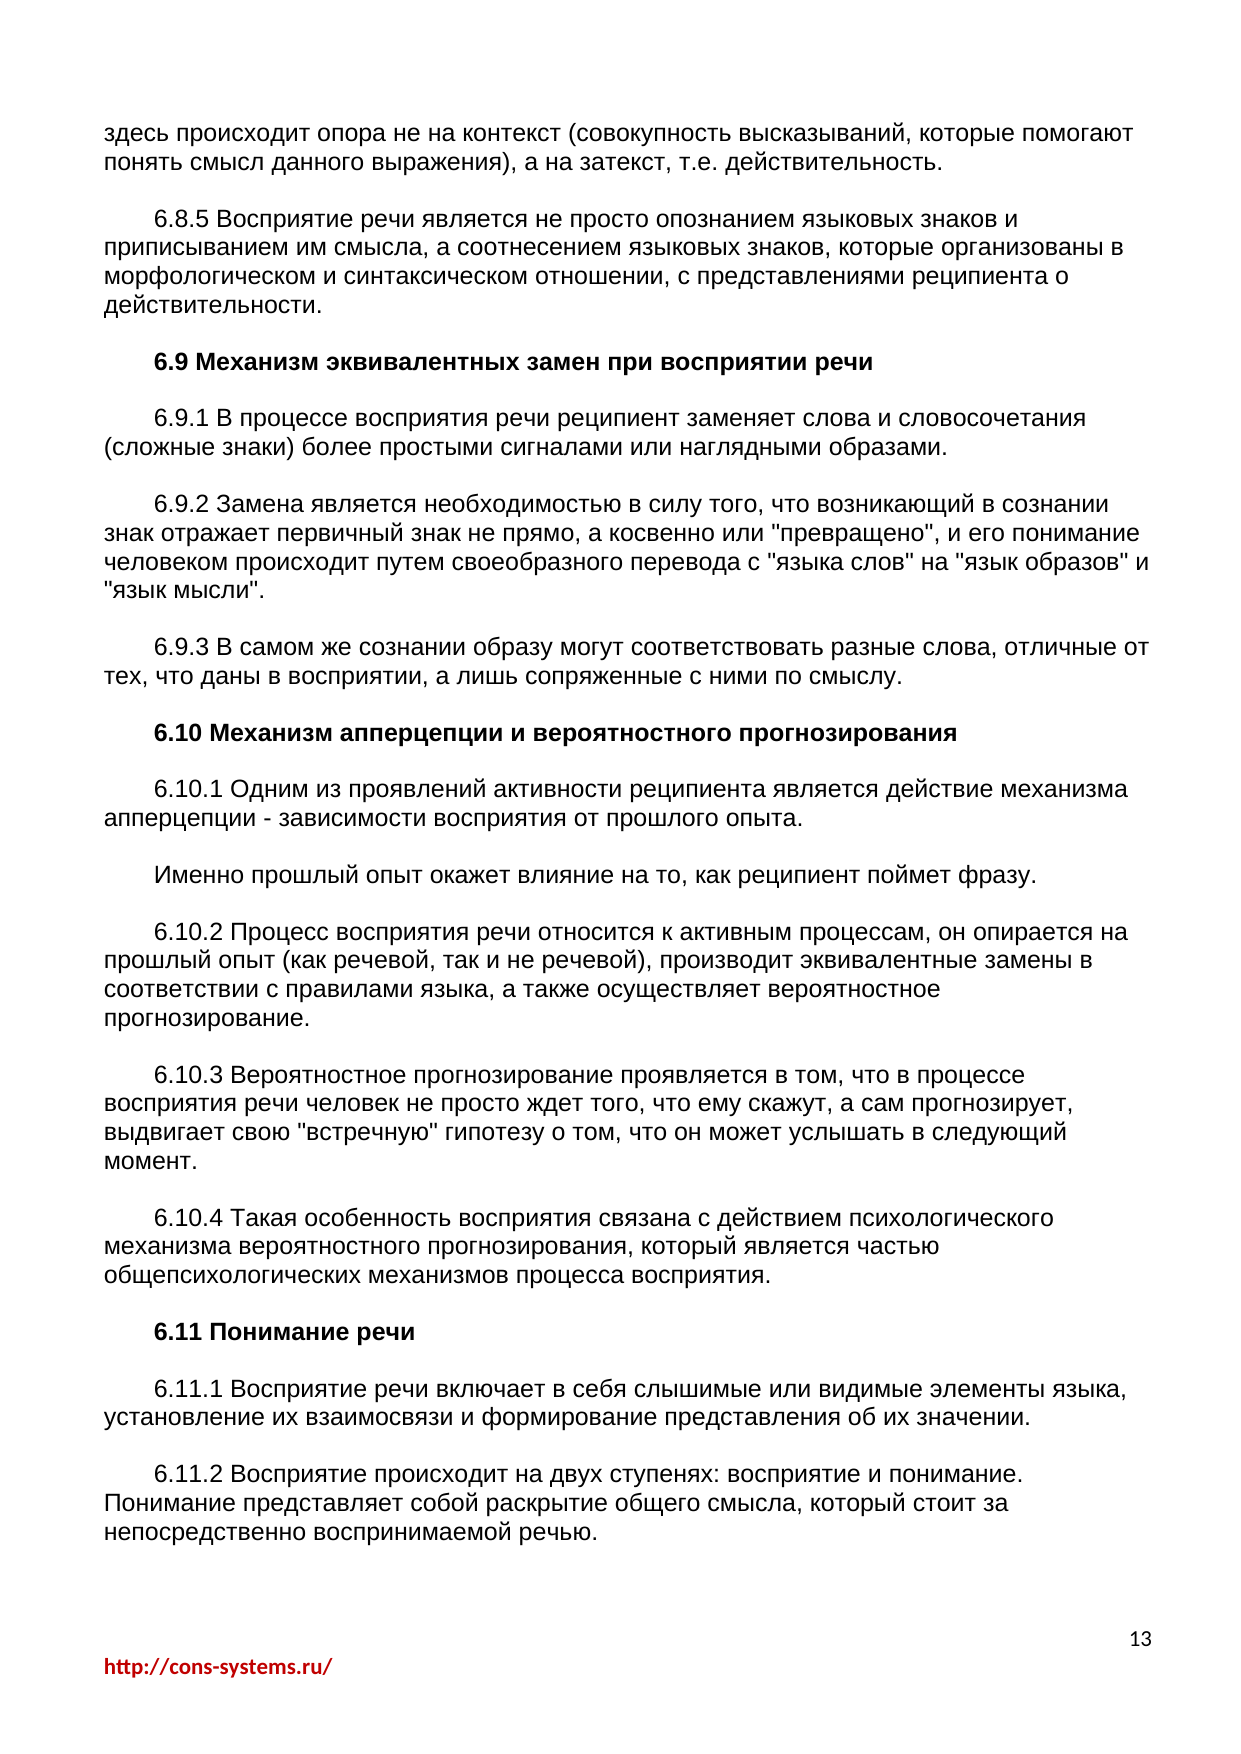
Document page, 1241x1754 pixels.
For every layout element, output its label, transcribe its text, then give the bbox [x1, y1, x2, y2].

text 6.9 Механизм эквивалентных замен при восприятии речи [103, 347, 1152, 403]
text 6.9.2 Замена является необходимостью в силу того, что возникающий в сознании знак отражает первичный знак не прямо, а косвенно или "превращено", и его понимание человеком происходит путем своеобразного перевода с "языка слов" на "язык образов" и "язык мысли". [103, 489, 1152, 632]
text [103, 118, 1152, 204]
text 6.11.1 Восприятие речи включает в себя слышимые или видимые элементы языка, установление их взаимосвязи и формирование представления об их значении. [103, 1374, 1152, 1459]
text 6.10.1 Одним из проявлений активности реципиента является действие механизма апперцепции - зависимости восприятия от прошлого опыта. [103, 774, 1152, 860]
text 6.8.5 Восприятие речи является не просто опознанием языковых знаков и приписыванием им смысла, а соотнесением языковых знаков, которые организованы в морфологическом и синтаксическом отношении, с представлениями реципиента о действительности. [103, 204, 1152, 347]
text 6.9.3 В самом же сознании образу могут соответствовать разные слова, отличные от тех, что даны в восприятии, а лишь сопряженные с ними по смыслу. [103, 632, 1152, 717]
text 6.10.3 Вероятностное прогнозирование проявляется в том, что в процессе восприятия речи человек не просто ждет того, что ему скажут, а сам прогнозирует, выдвигает свою "встречную" гипотезу о том, что он может услышать в следующий момент. [103, 1059, 1152, 1203]
text 6.11.2 Восприятие происходит на двух ступенях: восприятие и понимание. Понимание представляет собой раскрытие общего смысла, который стоит за непосредственно воспринимаемой речью. [103, 1459, 1152, 1573]
text 6.11 Понимание речи [103, 1317, 1152, 1374]
text 6.10.4 Такая особенность восприятия связана с действием психологического механизма вероятностного прогнозирования, который является частью общепсихологических механизмов процесса восприятия. [103, 1203, 1152, 1317]
text 6.10 Механизм апперцепции и вероятностного прогнозирования [103, 717, 1152, 774]
text 6.10.2 Процесс восприятия речи относится к активным процессам, он опирается на прошлый опыт (как речевой, так и не речевой), производит эквивалентные замены в соответствии с правилами языка, а также осуществляет вероятностное прогнозирование. [103, 917, 1152, 1059]
text Именно прошлый опыт окажет влияние на то, как реципиент поймет фразу. [103, 860, 1152, 917]
text 6.9.1 В процессе восприятия речи реципиент заменяет слова и словосочетания (сложные знаки) более простыми сигналами или наглядными образами. [103, 403, 1152, 489]
